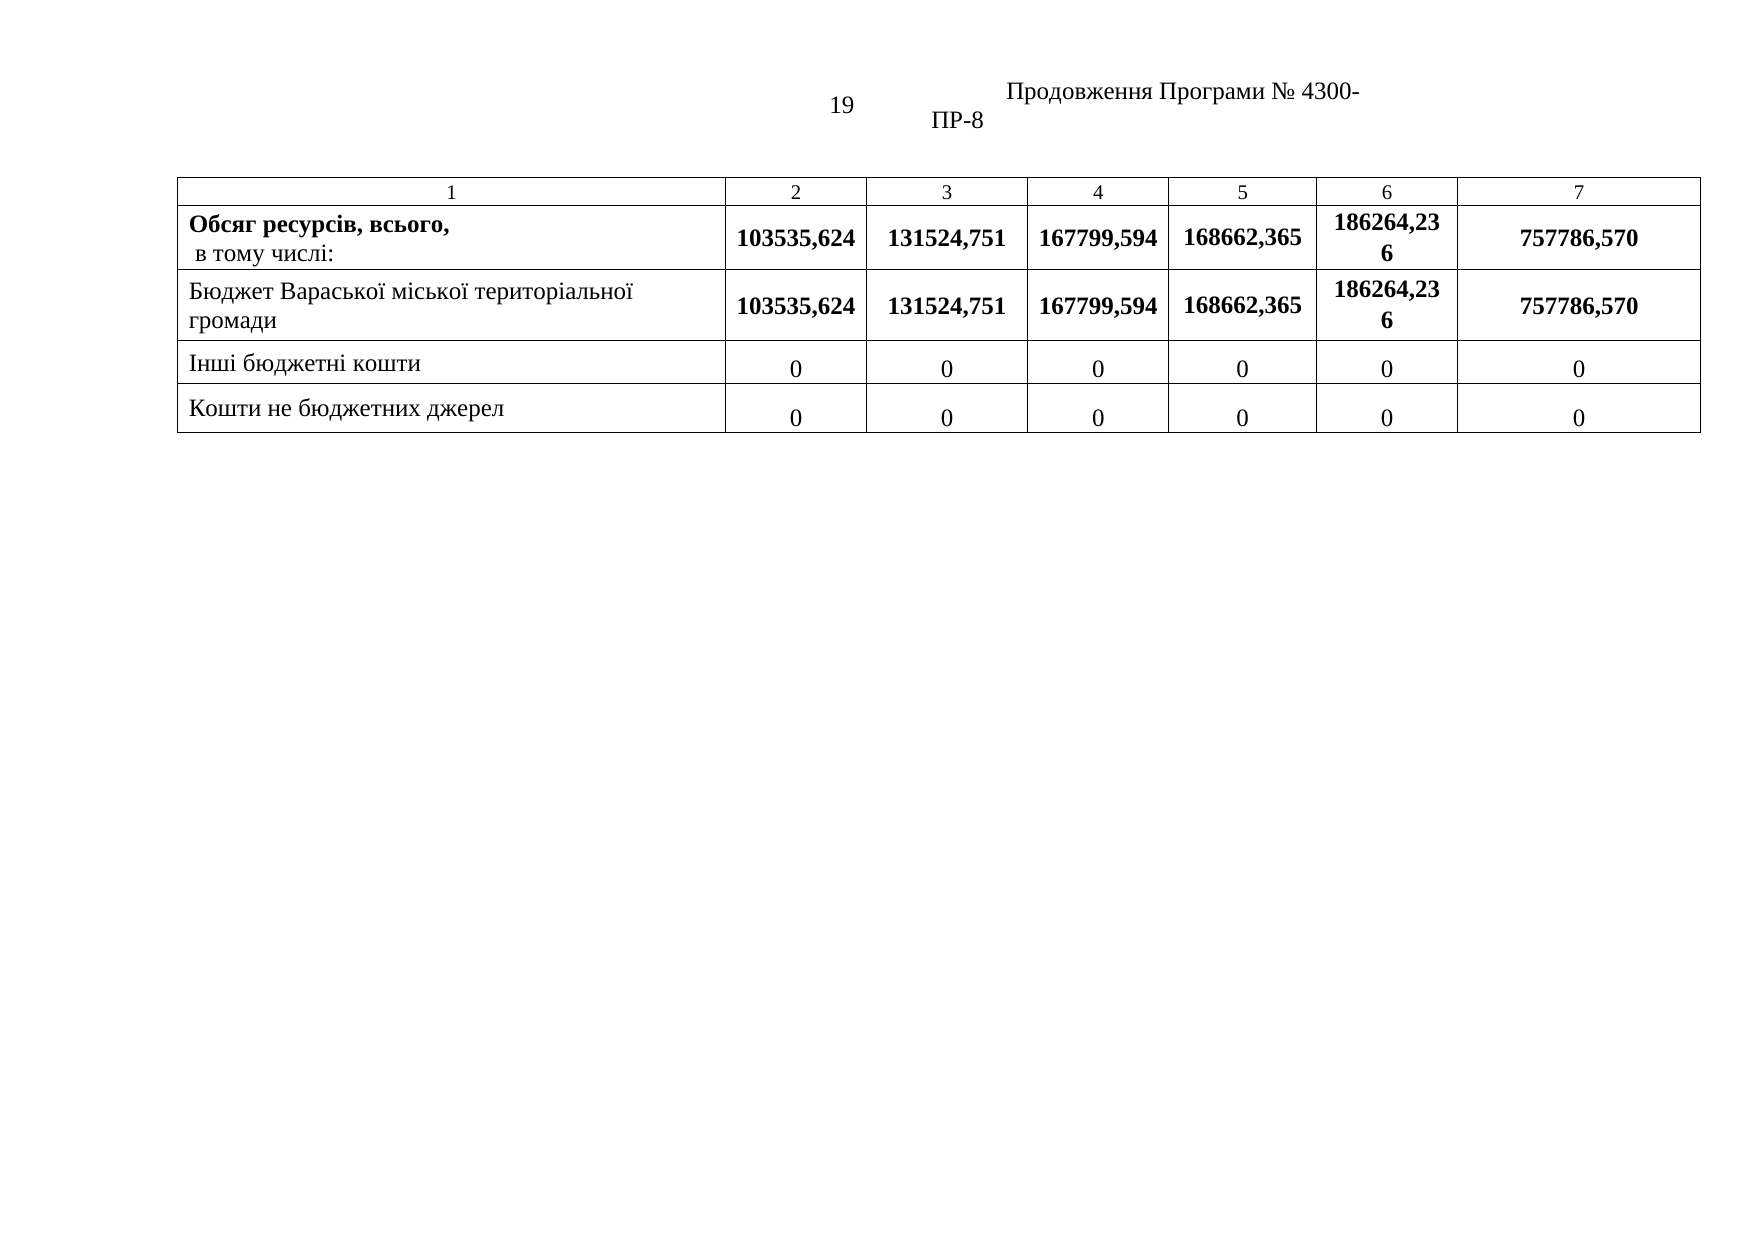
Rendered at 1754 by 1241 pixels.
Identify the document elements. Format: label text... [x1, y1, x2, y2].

table_cell 1 [178, 178, 725, 205]
table_cell 103535,624 [726, 206, 866, 269]
table_cell 0 [1169, 384, 1316, 432]
table_cell 131524,751 [867, 270, 1027, 340]
table_cell 0 [867, 341, 1027, 383]
table_cell 131524,751 [867, 206, 1027, 269]
table_cell 7 [1458, 178, 1700, 205]
table_cell 0 [1028, 384, 1168, 432]
table_cell 167799,594 [1028, 206, 1168, 269]
table_cell 0 [726, 341, 866, 383]
table_cell 5 [1169, 178, 1316, 205]
table_cell 186264,236 [1317, 270, 1457, 340]
table_cell 0 [1317, 341, 1457, 383]
table_cell 0 [1458, 341, 1700, 383]
table_cell 0 [726, 384, 866, 432]
table_cell 757786,570 [1458, 270, 1700, 340]
table_cell Інші бюджетні кошти [178, 341, 725, 383]
table_cell 2 [726, 178, 866, 205]
table_cell 186264,236 [1317, 206, 1457, 269]
table_cell 0 [1317, 384, 1457, 432]
table_cell 757786,570 [1458, 206, 1700, 269]
table_cell 0 [867, 384, 1027, 432]
table_cell 103535,624 [726, 270, 866, 340]
table_cell 6 [1317, 178, 1457, 205]
table_cell 3 [867, 178, 1027, 205]
table_cell 168662,365 [1169, 206, 1316, 269]
table_cell 168662,365 [1169, 270, 1316, 340]
table_cell Бюджет Вараської міської територіальної громади [178, 270, 725, 340]
table_cell 0 [1028, 341, 1168, 383]
table_cell 4 [1028, 178, 1168, 205]
table_cell 0 [1458, 384, 1700, 432]
table_cell 0 [1169, 341, 1316, 383]
table_cell Кошти не бюджетних джерел [178, 384, 725, 432]
table_cell Обсяг ресурсів, всього, в тому числі: [178, 206, 725, 269]
table_cell 167799,594 [1028, 270, 1168, 340]
